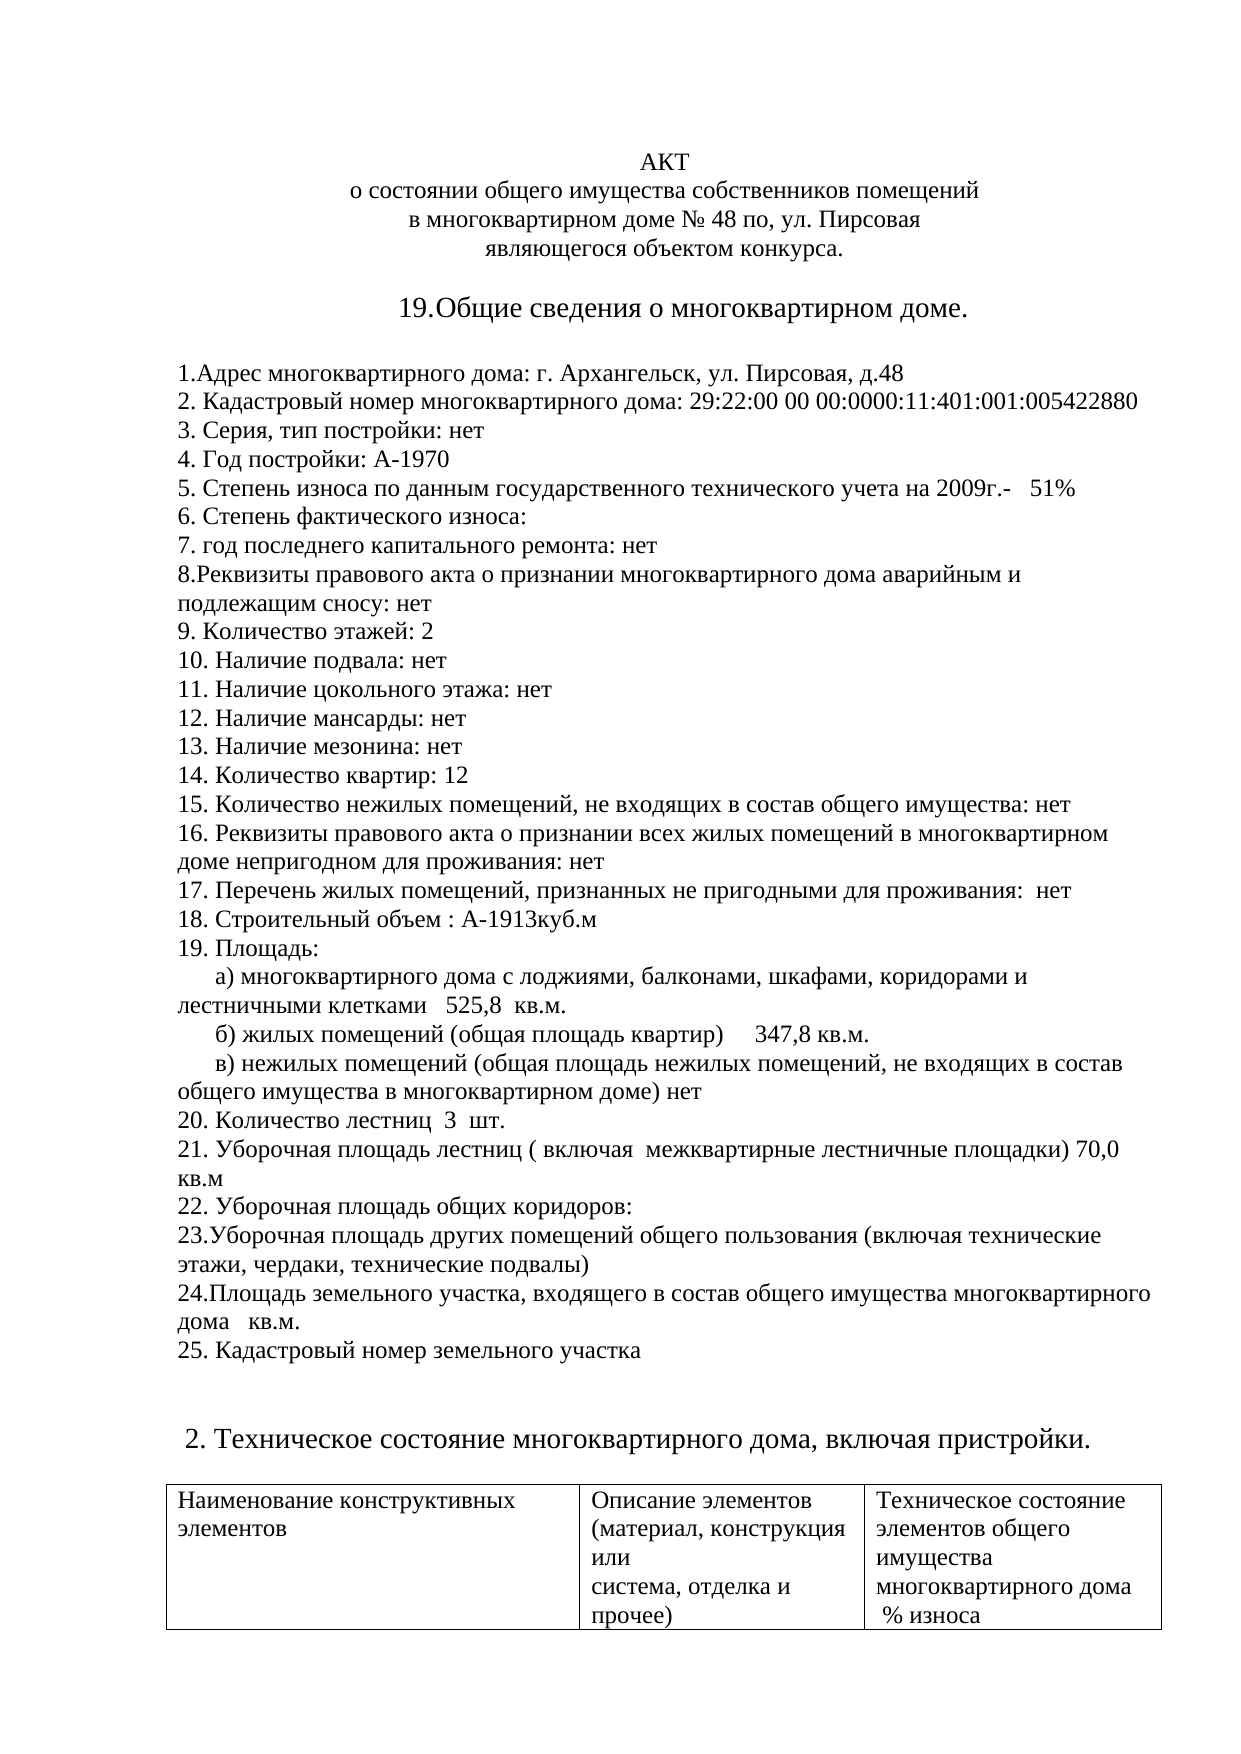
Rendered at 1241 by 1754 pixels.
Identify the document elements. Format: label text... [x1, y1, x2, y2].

text 23.Уборочная площадь других помещений общего пользования (включая технические этажи, чердаки, технические подвалы) [177, 1220, 1152, 1278]
list Общие сведения о многоквартирном доме. [215, 291, 1152, 324]
text б) жилых помещений (общая площадь квартир) 347,8 кв.м. [177, 1019, 1152, 1048]
text 24.Площадь земельного участка, входящего в состав общего имущества многоквартирного дома кв.м. [177, 1278, 1152, 1335]
text являющегося объектом конкурса. [177, 233, 1152, 262]
text а) многоквартирного дома с лоджиями, балконами, шкафами, коридорами и лестничными клетками 525,8 кв.м. [177, 961, 1152, 1019]
text 25. Кадастровый номер земельного участка [177, 1335, 1152, 1364]
text 10. Наличие подвала: нет [177, 645, 1152, 674]
text в) нежилых помещений (общая площадь нежилых помещений, не входящих в состав общего имущества в многоквартирном доме) нет [177, 1048, 1152, 1105]
text 8.Реквизиты правового акта о признании многоквартирного дома аварийным и подлежащим сносу: нет [177, 559, 1152, 616]
text 19. Площадь: [177, 933, 1152, 961]
table_header Описание элементов (материал, конструкция или система, отделка и прочее) [580, 1485, 864, 1628]
table_header Техническое состояние элементов общего имущества многоквартирного дома % износа [865, 1485, 1161, 1628]
text 13. Наличие мезонина: нет [177, 731, 1152, 760]
text 9. Количество этажей: 2 [177, 616, 1152, 645]
text 20. Количество лестниц 3 шт. [177, 1105, 1152, 1134]
text 18. Строительный объем : А-1913куб.м [177, 904, 1152, 933]
text 2. Кадастровый номер многоквартирного дома: 29:22:00 00 00:0000:11:401:001:005422880 [177, 386, 1152, 415]
text 15. Количество нежилых помещений, не входящих в состав общего имущества: нет [177, 789, 1152, 818]
text 6. Степень фактического износа: [177, 501, 1152, 530]
text 4. Год постройки: А-1970 [177, 444, 1152, 473]
text 3. Серия, тип постройки: нет [177, 415, 1152, 444]
text 17. Перечень жилых помещений, признанных не пригодными для проживания: нет [177, 875, 1152, 904]
text 5. Степень износа по данным государственного технического учета на 2009г.- 51% [177, 473, 1152, 501]
text 16. Реквизиты правового акта о признании всех жилых помещений в многоквартирном доме непригодном для проживания: нет [177, 818, 1152, 875]
text 2. Техническое состояние многоквартирного дома, включая пристройки. [177, 1421, 1152, 1455]
text 14. Количество квартир: 12 [177, 760, 1152, 789]
text 11. Наличие цокольного этажа: нет [177, 674, 1152, 703]
text о состоянии общего имущества собственников помещений [177, 176, 1152, 204]
text 7. год последнего капитального ремонта: нет [177, 530, 1152, 559]
text 1.Адрес многоквартирного дома: г. Архангельск, ул. Пирсовая, д.48 [177, 358, 1152, 386]
table_header Наименование конструктивных элементов [167, 1485, 579, 1628]
text 12. Наличие мансарды: нет [177, 703, 1152, 731]
text 21. Уборочная площадь лестниц ( включая межквартирные лестничные площадки) 70,0 кв.м [177, 1134, 1152, 1191]
text 22. Уборочная площадь общих коридоров: [177, 1191, 1152, 1220]
text АКТ [177, 147, 1152, 176]
text в многоквартирном доме № 48 по, ул. Пирсовая [177, 204, 1152, 233]
